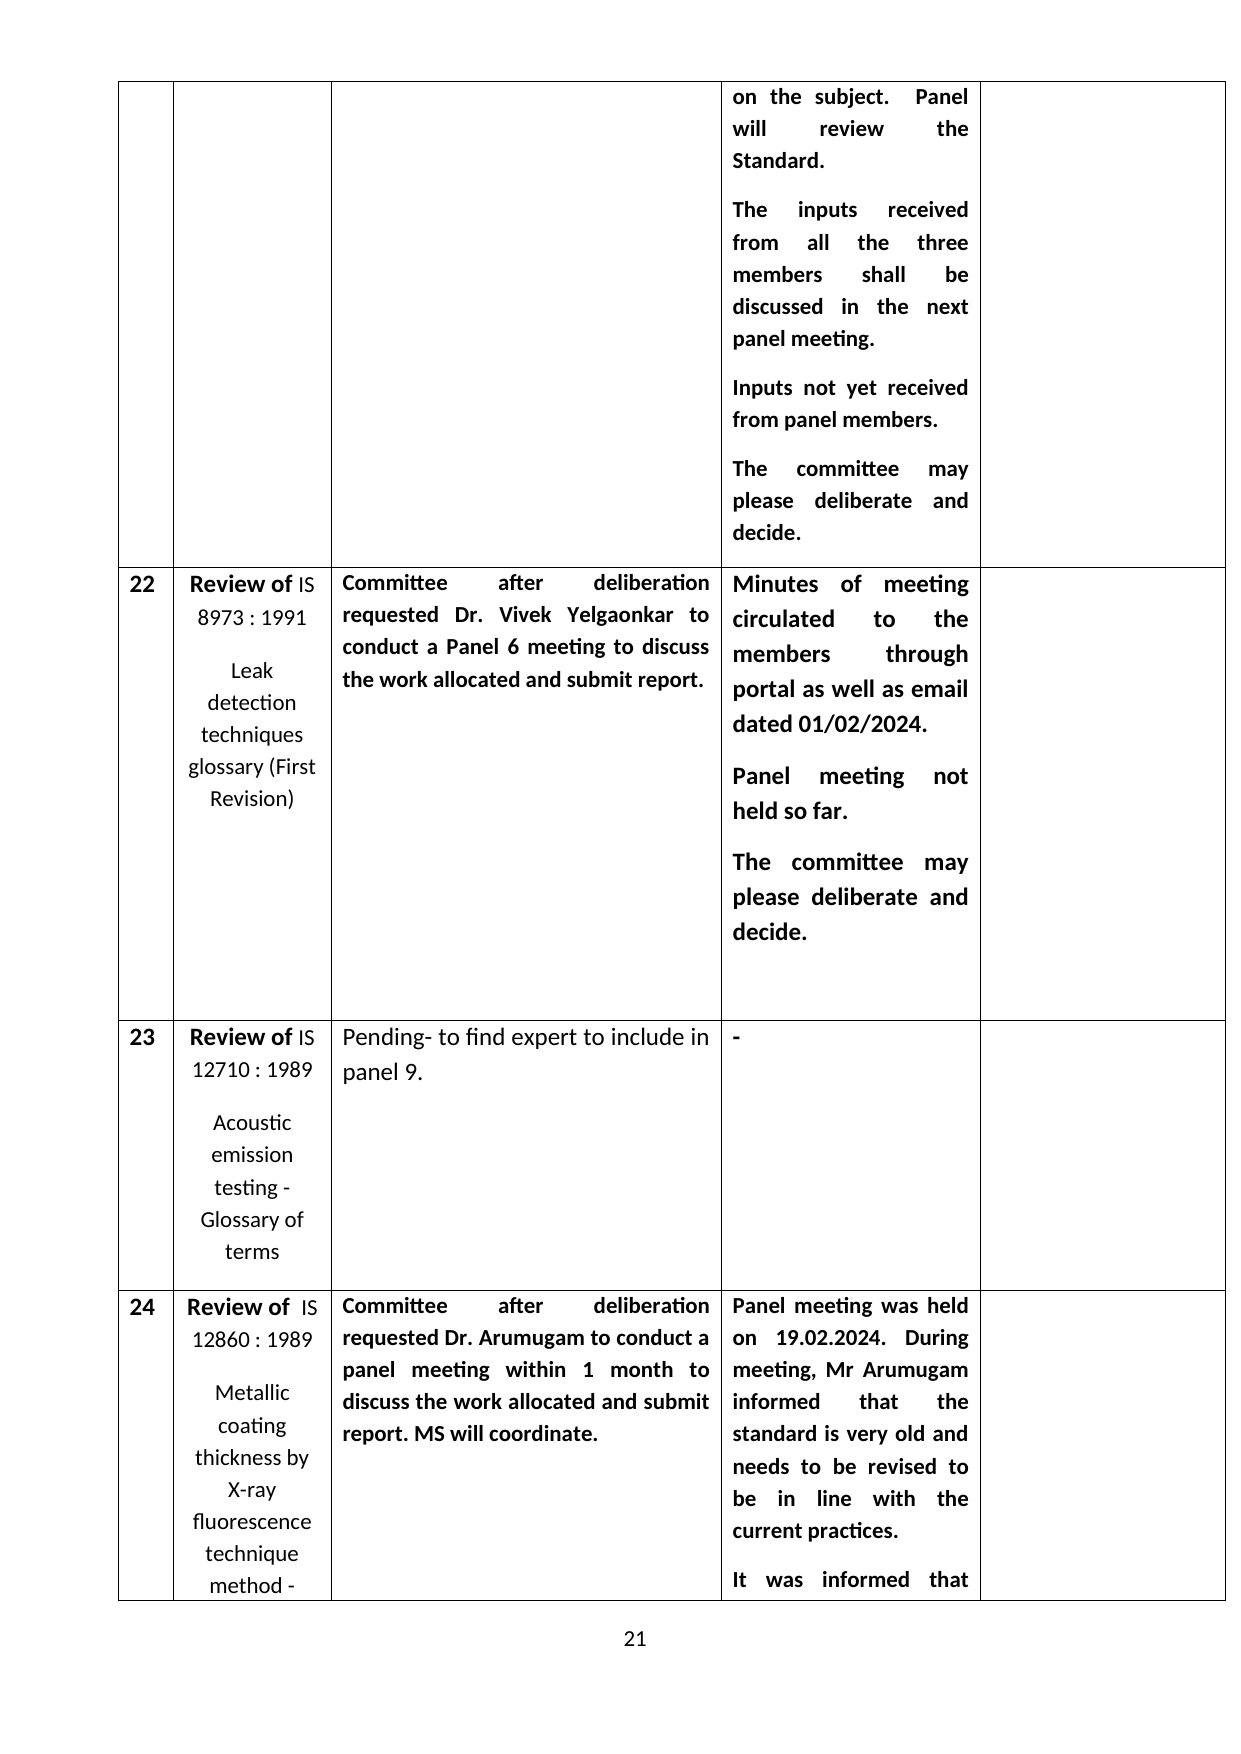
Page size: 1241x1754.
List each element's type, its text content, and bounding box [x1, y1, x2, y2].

table_cell Committee after deliberation requested Dr. Vivek Yelgaonkar to conduct a Panel 6 meeting to discuss the work allocated and submit report. [332, 568, 721, 1019]
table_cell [332, 1291, 721, 1600]
table_cell [981, 1291, 1225, 1600]
table_cell 24 [119, 1291, 173, 1600]
table_cell - [722, 1021, 980, 1290]
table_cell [174, 82, 331, 567]
table_cell [981, 82, 1225, 567]
table_cell Minutes of meeting circulated to the members through portal as well as email dated 01/02/2024. Panel meeting not held so far. The committee may please deliberate and decide. [722, 568, 980, 1019]
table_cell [722, 1291, 980, 1600]
table_cell 23 [119, 1021, 173, 1290]
table_cell Review of IS 12710 : 1989 Acoustic emission testing - Glossary of terms [174, 1021, 331, 1290]
table_cell 21 [119, 82, 173, 567]
table_cell 22 [119, 568, 173, 1019]
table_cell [332, 82, 721, 567]
table_cell Pending- to find expert to include in panel 9. [332, 1021, 721, 1290]
table_cell Review of IS 8973 : 1991 Leak detection techniques glossary (First Revision) [174, 568, 331, 1019]
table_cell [174, 1291, 331, 1600]
table_cell [981, 1021, 1225, 1290]
table_cell [981, 568, 1225, 1019]
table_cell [722, 82, 980, 567]
